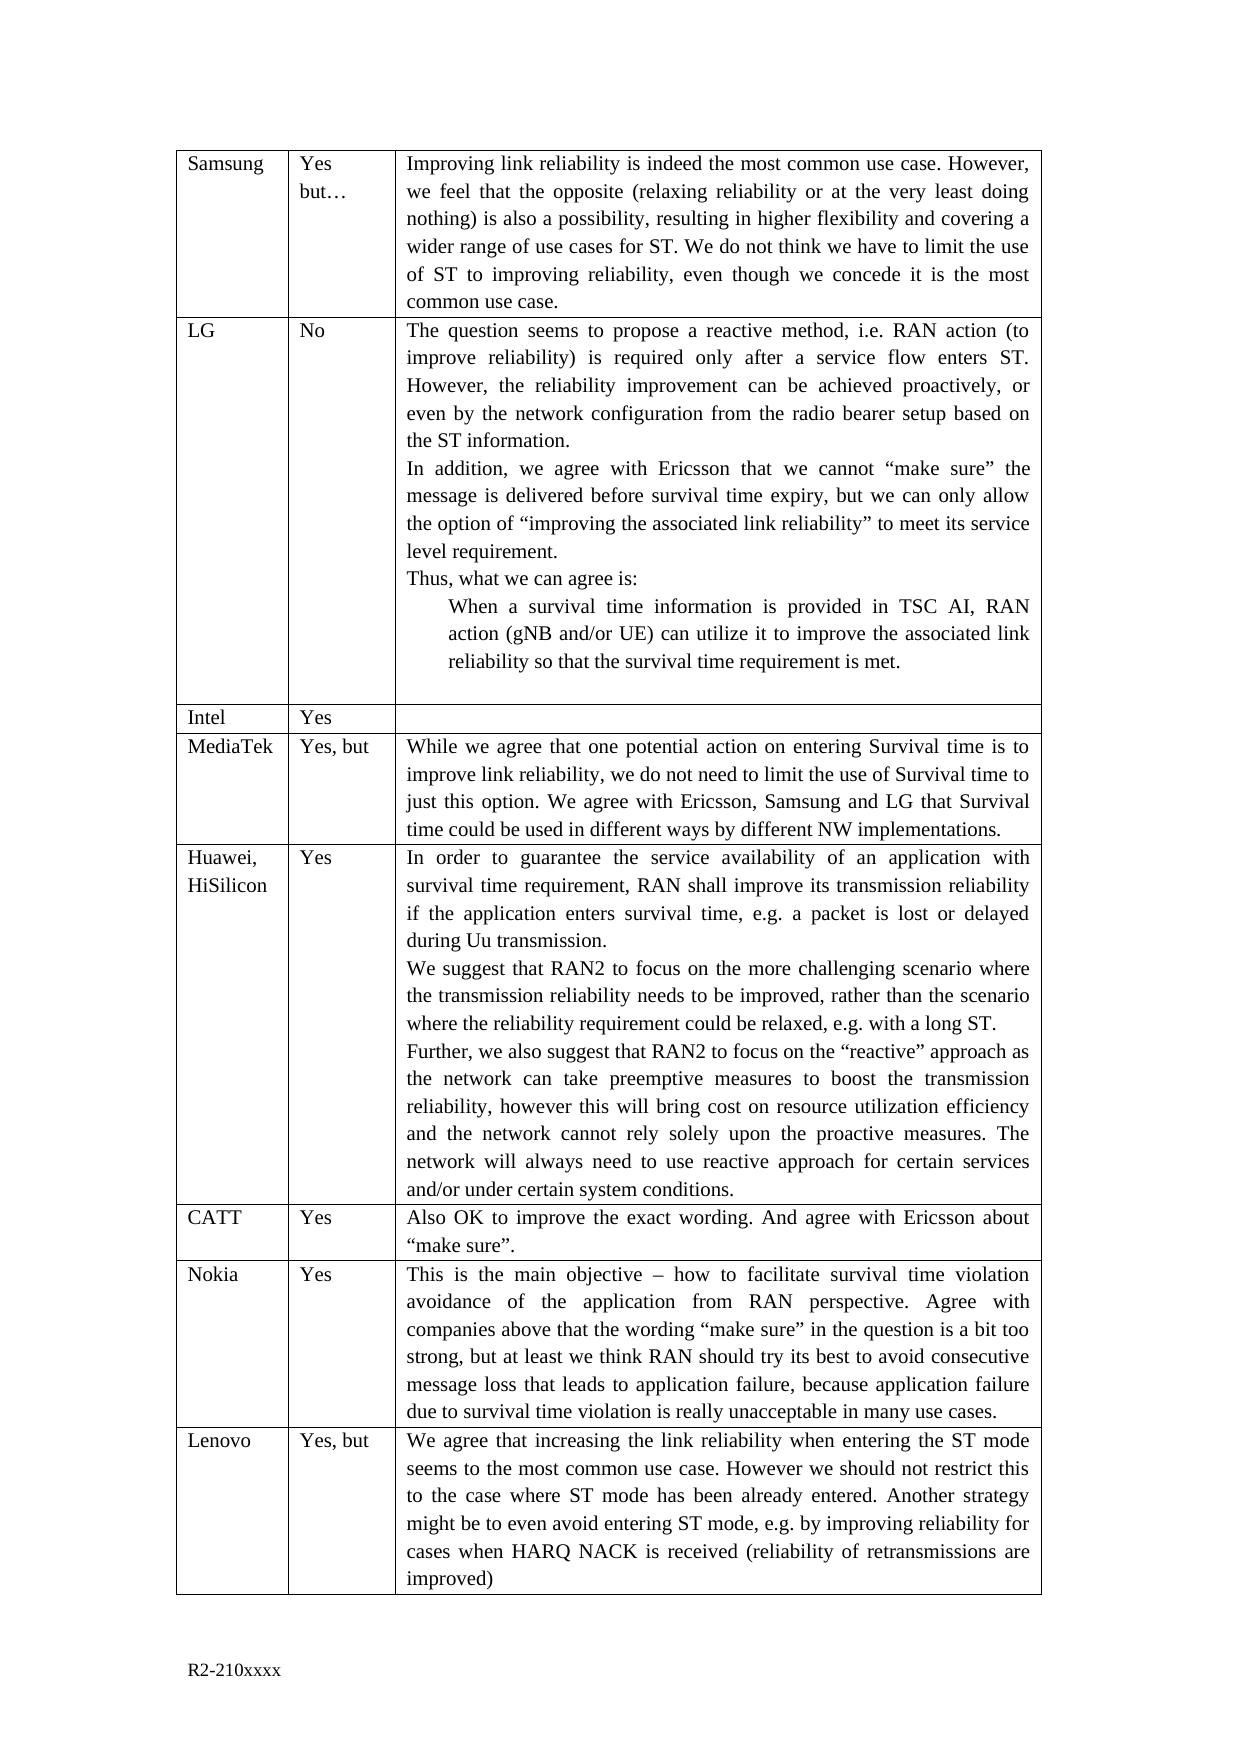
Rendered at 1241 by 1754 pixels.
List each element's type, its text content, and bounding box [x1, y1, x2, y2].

table_cell CATT [177, 1205, 288, 1260]
table_cell While we agree that one potential action on entering Survival time is to improve link reliability, we do not need to limit the use of Survival time to just this option. We agree with Ericsson, Samsung and LG that Survival time could be used in different ways by different NW implementations. [396, 734, 1041, 844]
table_cell Intel [177, 705, 288, 733]
table_cell Yes, but [289, 734, 395, 844]
table_cell We agree that increasing the link reliability when entering the ST mode seems to the most common use case. However we should not restrict this to the case where ST mode has been already entered. Another strategy might be to even avoid entering ST mode, e.g. by improving reliability for cases when HARQ NACK is received (reliability of retransmissions are improved) [396, 1428, 1041, 1594]
table_cell Yes [289, 1261, 395, 1427]
table_cell No [289, 318, 395, 704]
table_cell The question seems to propose a reactive method, i.e. RAN action (to improve reliability) is required only after a service flow enters ST. However, the reliability improvement can be achieved proactively, or even by the network configuration from the radio bearer setup based on the ST information. In addition, we agree with Ericsson that we cannot “make sure” the message is delivered before survival time expiry, but we can only allow the option of “improving the associated link reliability” to meet its service level requirement. Thus, what we can agree is: When a survival time information is provided in TSC AI, RAN action (gNB and/or UE) can utilize it to improve the associated link reliability so that the survival time requirement is met. [396, 318, 1041, 704]
table_cell Huawei, HiSilicon [177, 845, 288, 1204]
table_cell MediaTek [177, 734, 288, 844]
table_cell Lenovo [177, 1428, 288, 1594]
table_cell Yes [289, 845, 395, 1204]
table_cell Yes but… [289, 151, 395, 317]
table_cell Nokia [177, 1261, 288, 1427]
table_cell Yes, but [289, 1428, 395, 1594]
table_cell Improving link reliability is indeed the most common use case. However, we feel that the opposite (relaxing reliability or at the very least doing nothing) is also a possibility, resulting in higher flexibility and covering a wider range of use cases for ST. We do not think we have to limit the use of ST to improving reliability, even though we concede it is the most common use case. [396, 151, 1041, 317]
table_cell [396, 705, 1041, 733]
table_cell Yes [289, 1205, 395, 1260]
table_cell Samsung [177, 151, 288, 317]
table_cell LG [177, 318, 288, 704]
table_cell Also OK to improve the exact wording. And agree with Ericsson about “make sure”. [396, 1205, 1041, 1260]
table_cell This is the main objective – how to facilitate survival time violation avoidance of the application from RAN perspective. Agree with companies above that the wording “make sure” in the question is a bit too strong, but at least we think RAN should try its best to avoid consecutive message loss that leads to application failure, because application failure due to survival time violation is really unacceptable in many use cases. [396, 1261, 1041, 1427]
table_cell Yes [289, 705, 395, 733]
table_cell In order to guarantee the service availability of an application with survival time requirement, RAN shall improve its transmission reliability if the application enters survival time, e.g. a packet is lost or delayed during Uu transmission. We suggest that RAN2 to focus on the more challenging scenario where the transmission reliability needs to be improved, rather than the scenario where the reliability requirement could be relaxed, e.g. with a long ST. Further, we also suggest that RAN2 to focus on the “reactive” approach as the network can take preemptive measures to boost the transmission reliability, however this will bring cost on resource utilization efficiency and the network cannot rely solely upon the proactive measures. The network will always need to use reactive approach for certain services and/or under certain system conditions. [396, 845, 1041, 1204]
